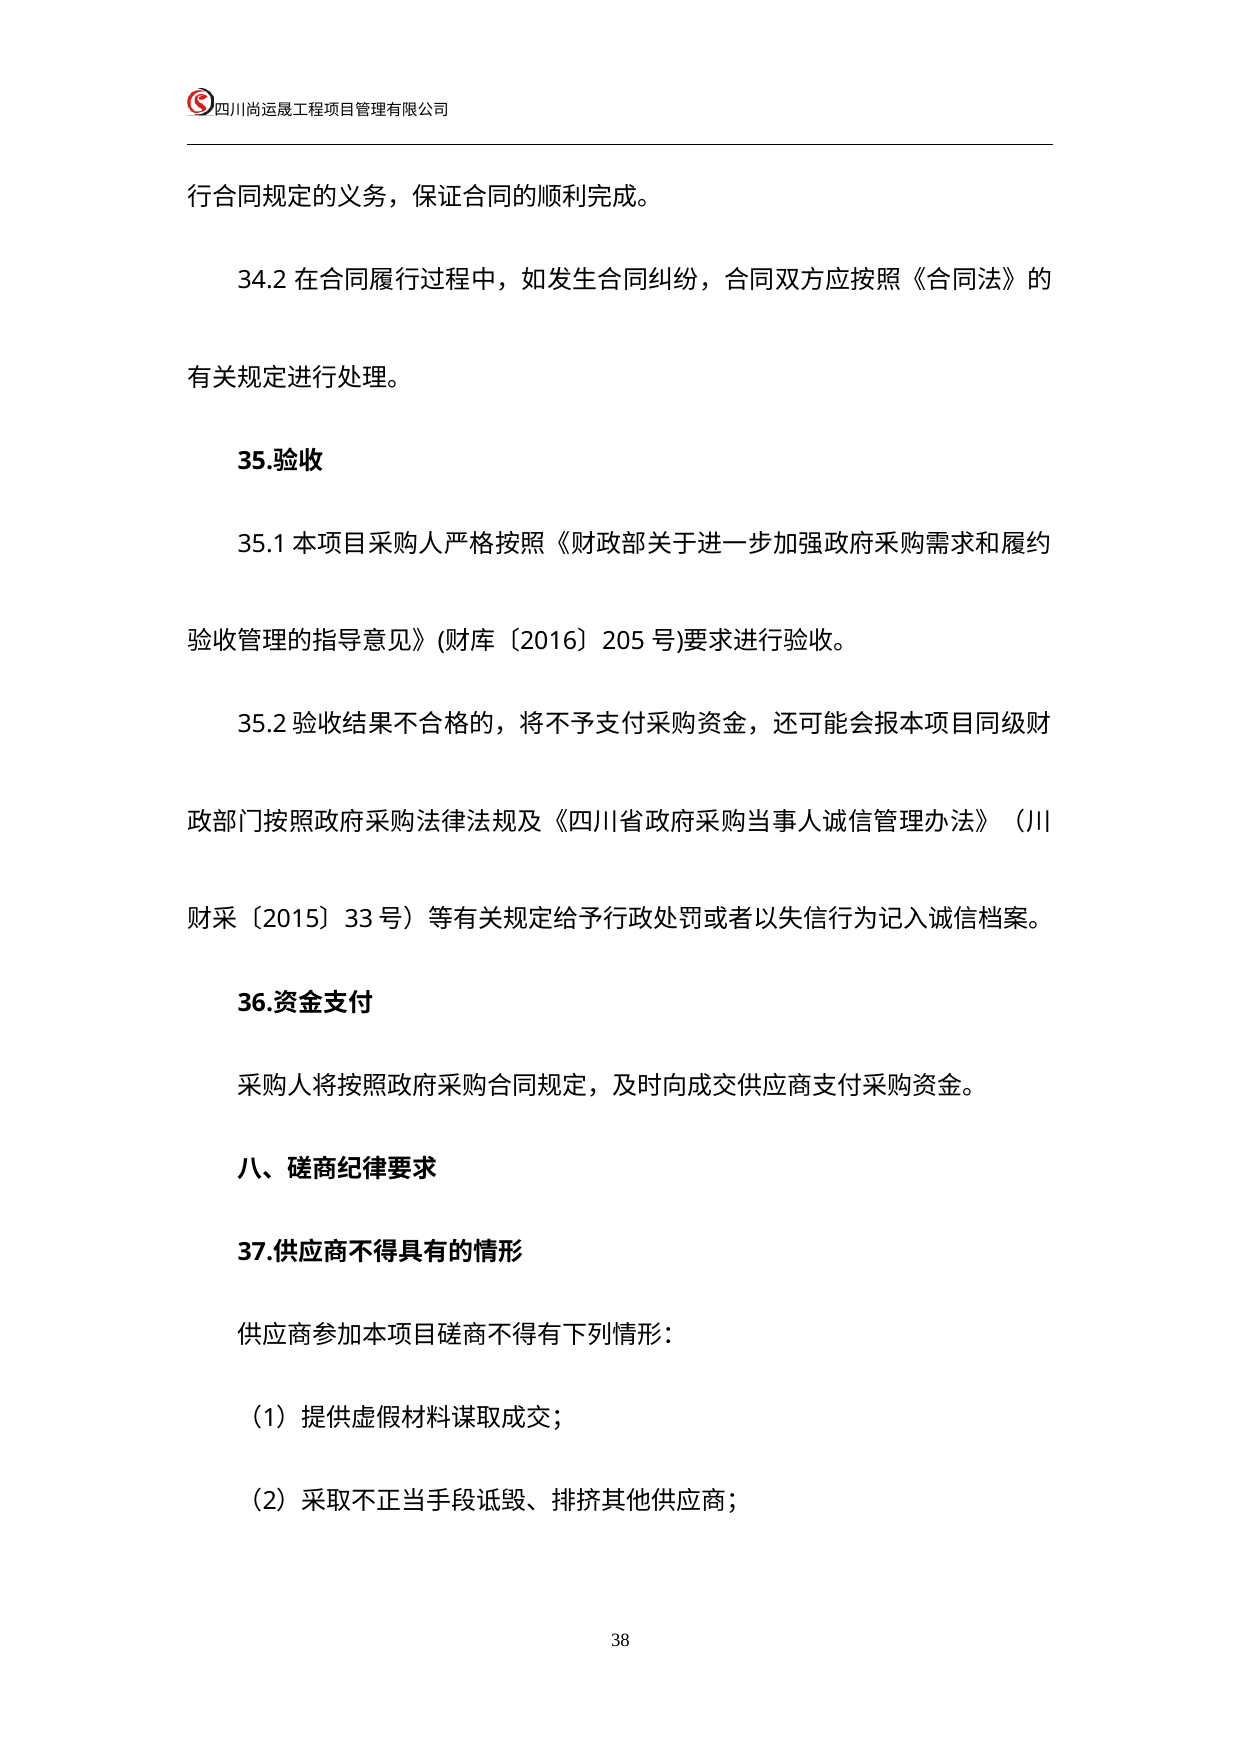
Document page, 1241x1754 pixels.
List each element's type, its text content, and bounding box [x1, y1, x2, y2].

text 35.2验收结果不合格的，将不予支付采购资金，还可能会报本项目同级财政部门按照政府采购法律法规及《四川省政府采购当事人诚信管理办法》（川财采〔2015〕33号）等有关规定给予行政处罚或者以失信行为记入诚信档案。 [187, 689, 1053, 949]
picture [187, 88, 214, 116]
text 35.1本项目采购人严格按照《财政部关于进一步加强政府釆购需求和履约验收管理的指导意见》(财库〔2016〕205 号)要求进行验收。 [187, 509, 1053, 671]
text 36.资金支付 [187, 968, 1053, 1033]
text （2）采取不正当手段诋毁、排挤其他供应商； [187, 1466, 1053, 1531]
text 34.2 在合同履行过程中，如发生合同纠纷，合同双方应按照《合同法》的有关规定进行处理。 [187, 245, 1053, 408]
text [187, 162, 1053, 227]
text 37.供应商不得具有的情形 [187, 1217, 1053, 1282]
text 35.验收 [187, 426, 1053, 491]
text （1）提供虚假材料谋取成交； [187, 1383, 1053, 1448]
text 八、磋商纪律要求 [187, 1134, 1053, 1199]
text 采购人将按照政府采购合同规定，及时向成交供应商支付采购资金。 [187, 1051, 1053, 1116]
text 供应商参加本项目磋商不得有下列情形： [187, 1300, 1053, 1365]
